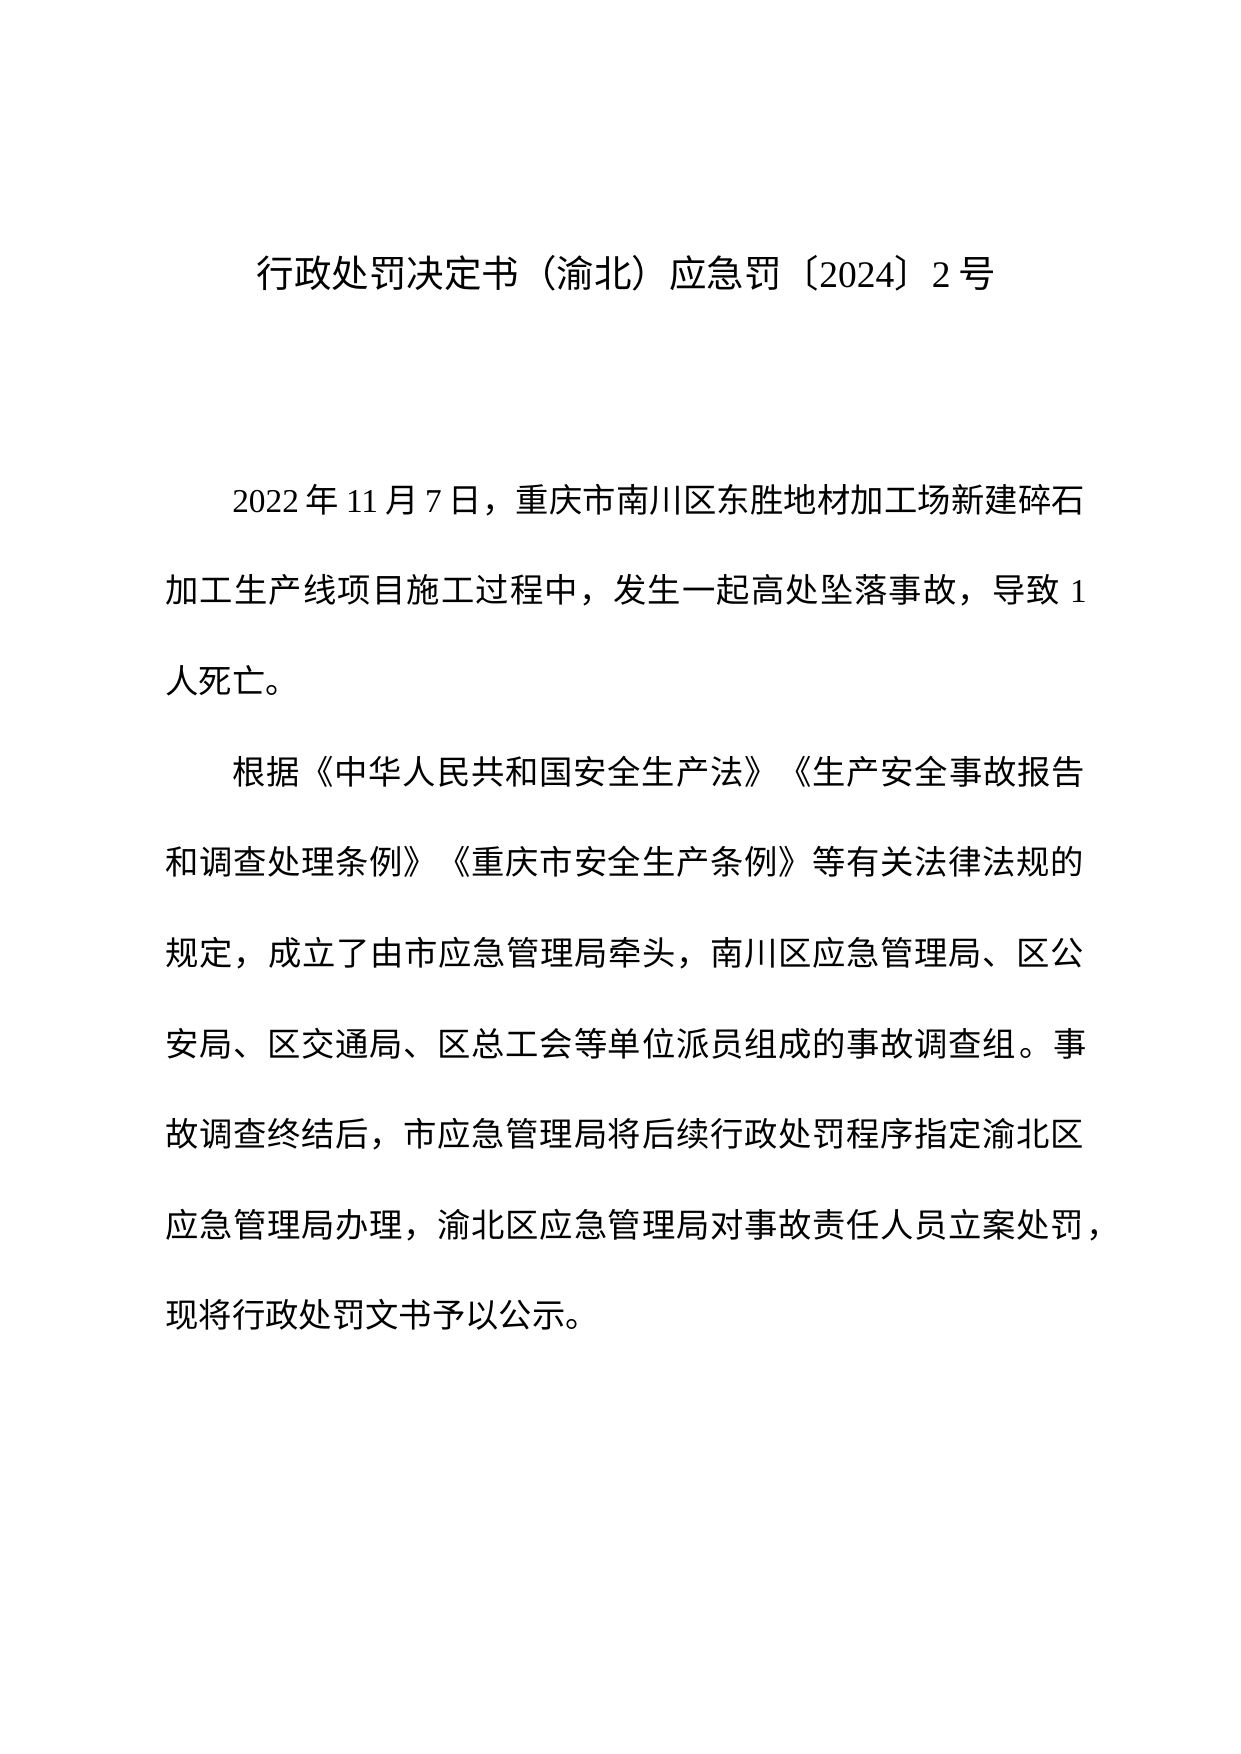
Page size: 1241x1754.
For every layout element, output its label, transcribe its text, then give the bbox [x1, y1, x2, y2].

text 根据《中华人民共和国安全生产法》《生产安全事故报告和调查处理条例》《重庆市安全生产条例》等有关法律法规的规定，成立了由市应急管理局牵头，南川区应急管理局、区公安局、区交通局、区总工会等单位派员组成的事故调查组。事故调查终结后，市应急管理局将后续行政处罚程序指定渝北区应急管理局办理，渝北区应急管理局对事故责任人员立案处罚，现将行政处罚文书予以公示。 [165, 724, 1087, 1359]
text 2022年11月7日，重庆市南川区东胜地材加工场新建碎石加工生产线项目施工过程中，发生一起高处坠落事故，导致1人死亡。 [165, 452, 1087, 724]
text 行政处罚决定书（渝北）应急罚〔2024〕2号 [165, 226, 1087, 316]
